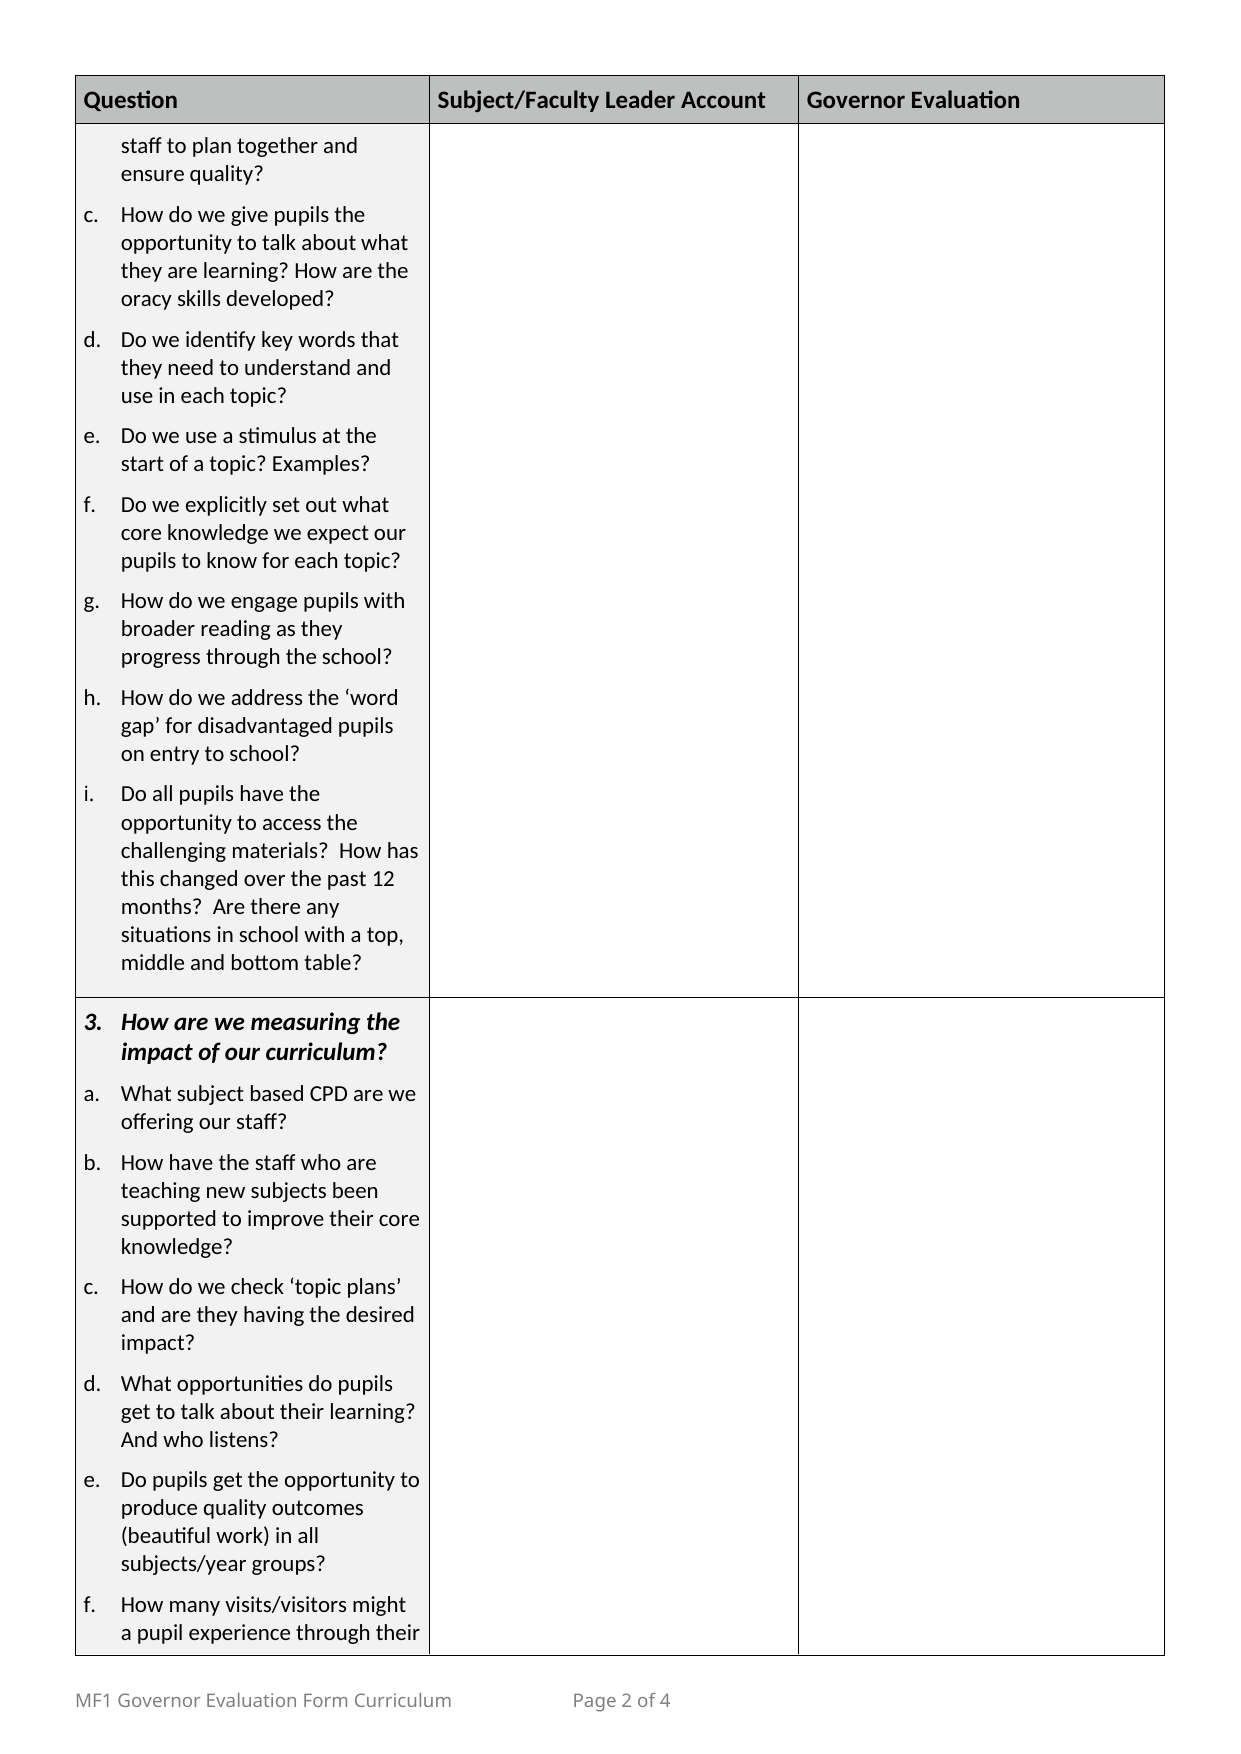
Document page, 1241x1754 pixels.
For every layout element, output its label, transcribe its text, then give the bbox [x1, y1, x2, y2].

table_header Question [76, 76, 429, 123]
table_cell [430, 124, 798, 997]
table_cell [76, 124, 429, 997]
table_cell [799, 998, 1164, 1654]
table_header Governor Evaluation [799, 76, 1164, 123]
table_cell [799, 124, 1164, 997]
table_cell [76, 998, 429, 1654]
table_cell [430, 998, 798, 1654]
table_header Subject/Faculty Leader Account [430, 76, 798, 123]
